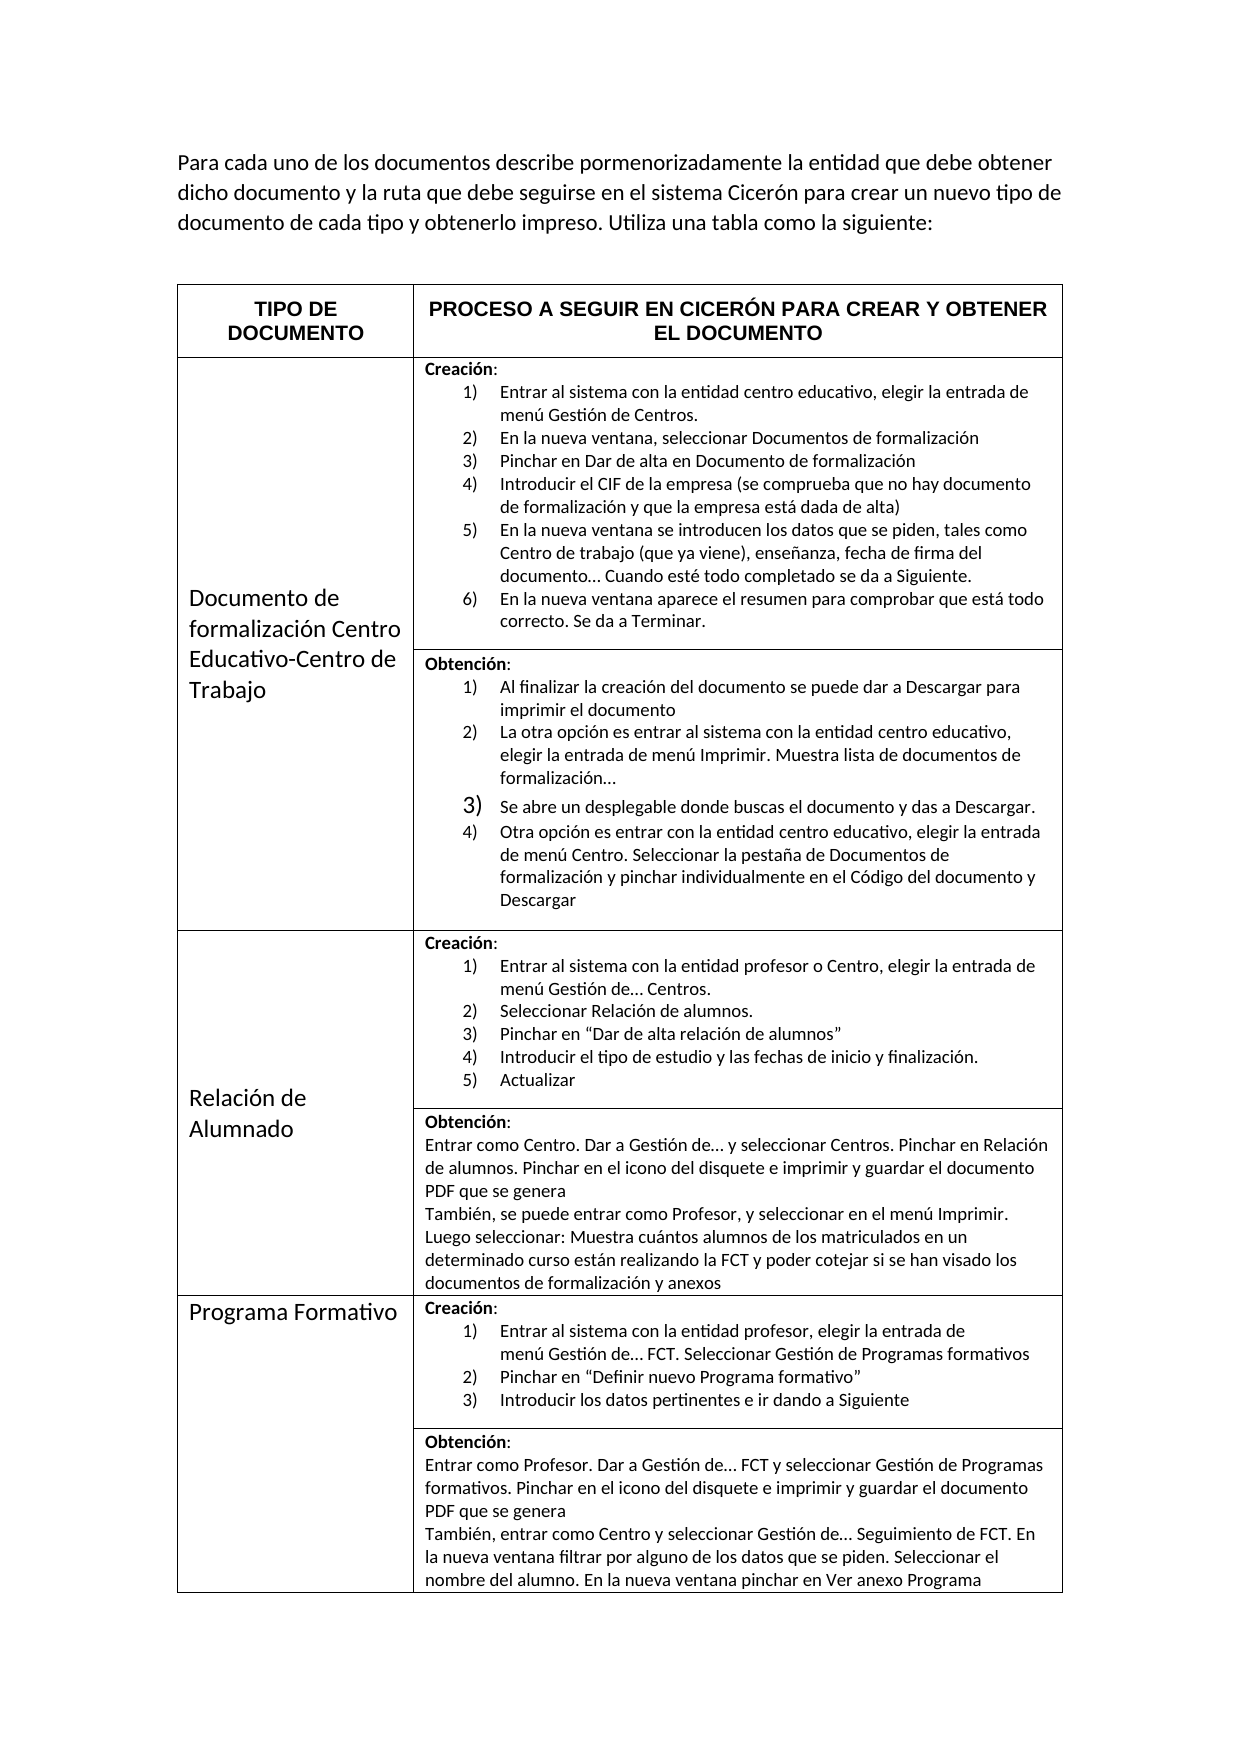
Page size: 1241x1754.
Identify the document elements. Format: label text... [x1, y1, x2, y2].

table_cell Documento de formalización Centro Educativo-Centro de Trabajo [178, 358, 413, 930]
table_header TIPO DE DOCUMENTO [178, 285, 413, 357]
table_cell Obtención: Al finalizar la creación del documento se puede dar a Descargar para imprimir el documento La otra opción es entrar al sistema con la entidad centro educativo, elegir la entrada de menú Imprimir. Muestra lista de documentos de formalización… Se abre un desplegable donde buscas el documento y das a Descargar. Otra opción es entrar con la entidad centro educativo, elegir la entrada de menú Centro. Seleccionar la pestaña de Documentos de formalización y pinchar individualmente en el Código del documento y Descargar [414, 650, 1062, 930]
table_cell Creación: Entrar al sistema con la entidad profesor o Centro, elegir la entrada de menú Gestión de… Centros. Seleccionar Relación de alumnos. Pinchar en “Dar de alta relación de alumnos” Introducir el tipo de estudio y las fechas de inicio y finalización. Actualizar [414, 931, 1062, 1108]
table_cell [414, 1429, 1062, 1592]
text Para cada uno de los documentos describe pormenorizadamente la entidad que debe obtener dicho documento y la ruta que debe seguirse en el sistema Cicerón para crear un nuevo tipo de documento de cada tipo y obtenerlo impreso. Utiliza una tabla como la siguiente: [177, 148, 1063, 236]
table_cell Programa Formativo [178, 1296, 413, 1592]
table_cell Obtención: Entrar como Centro. Dar a Gestión de… y seleccionar Centros. Pinchar en Relación de alumnos. Pinchar en el icono del disquete e imprimir y guardar el documento PDF que se genera También, se puede entrar como Profesor, y seleccionar en el menú Imprimir. Luego seleccionar: Muestra cuántos alumnos de los matriculados en un determinado curso están realizando la FCT y poder cotejar si se han visado los documentos de formalización y anexos [414, 1109, 1062, 1295]
table_cell Creación: Entrar al sistema con la entidad centro educativo, elegir la entrada de menú Gestión de Centros. En la nueva ventana, seleccionar Documentos de formalización Pinchar en Dar de alta en Documento de formalización Introducir el CIF de la empresa (se comprueba que no hay documento de formalización y que la empresa está dada de alta) En la nueva ventana se introducen los datos que se piden, tales como Centro de trabajo (que ya viene), enseñanza, fecha de firma del documento… Cuando esté todo completado se da a Siguiente. En la nueva ventana aparece el resumen para comprobar que está todo correcto. Se da a Terminar. [414, 358, 1062, 649]
table_cell Relación de Alumnado [178, 931, 413, 1295]
table_header PROCESO A SEGUIR EN CICERÓN PARA CREAR Y OBTENER EL DOCUMENTO [414, 285, 1062, 357]
table_cell Creación: Entrar al sistema con la entidad profesor, elegir la entrada de menú Gestión de… FCT. Seleccionar Gestión de Programas formativos Pinchar en “Definir nuevo Programa formativo” Introducir los datos pertinentes e ir dando a Siguiente [414, 1296, 1062, 1428]
